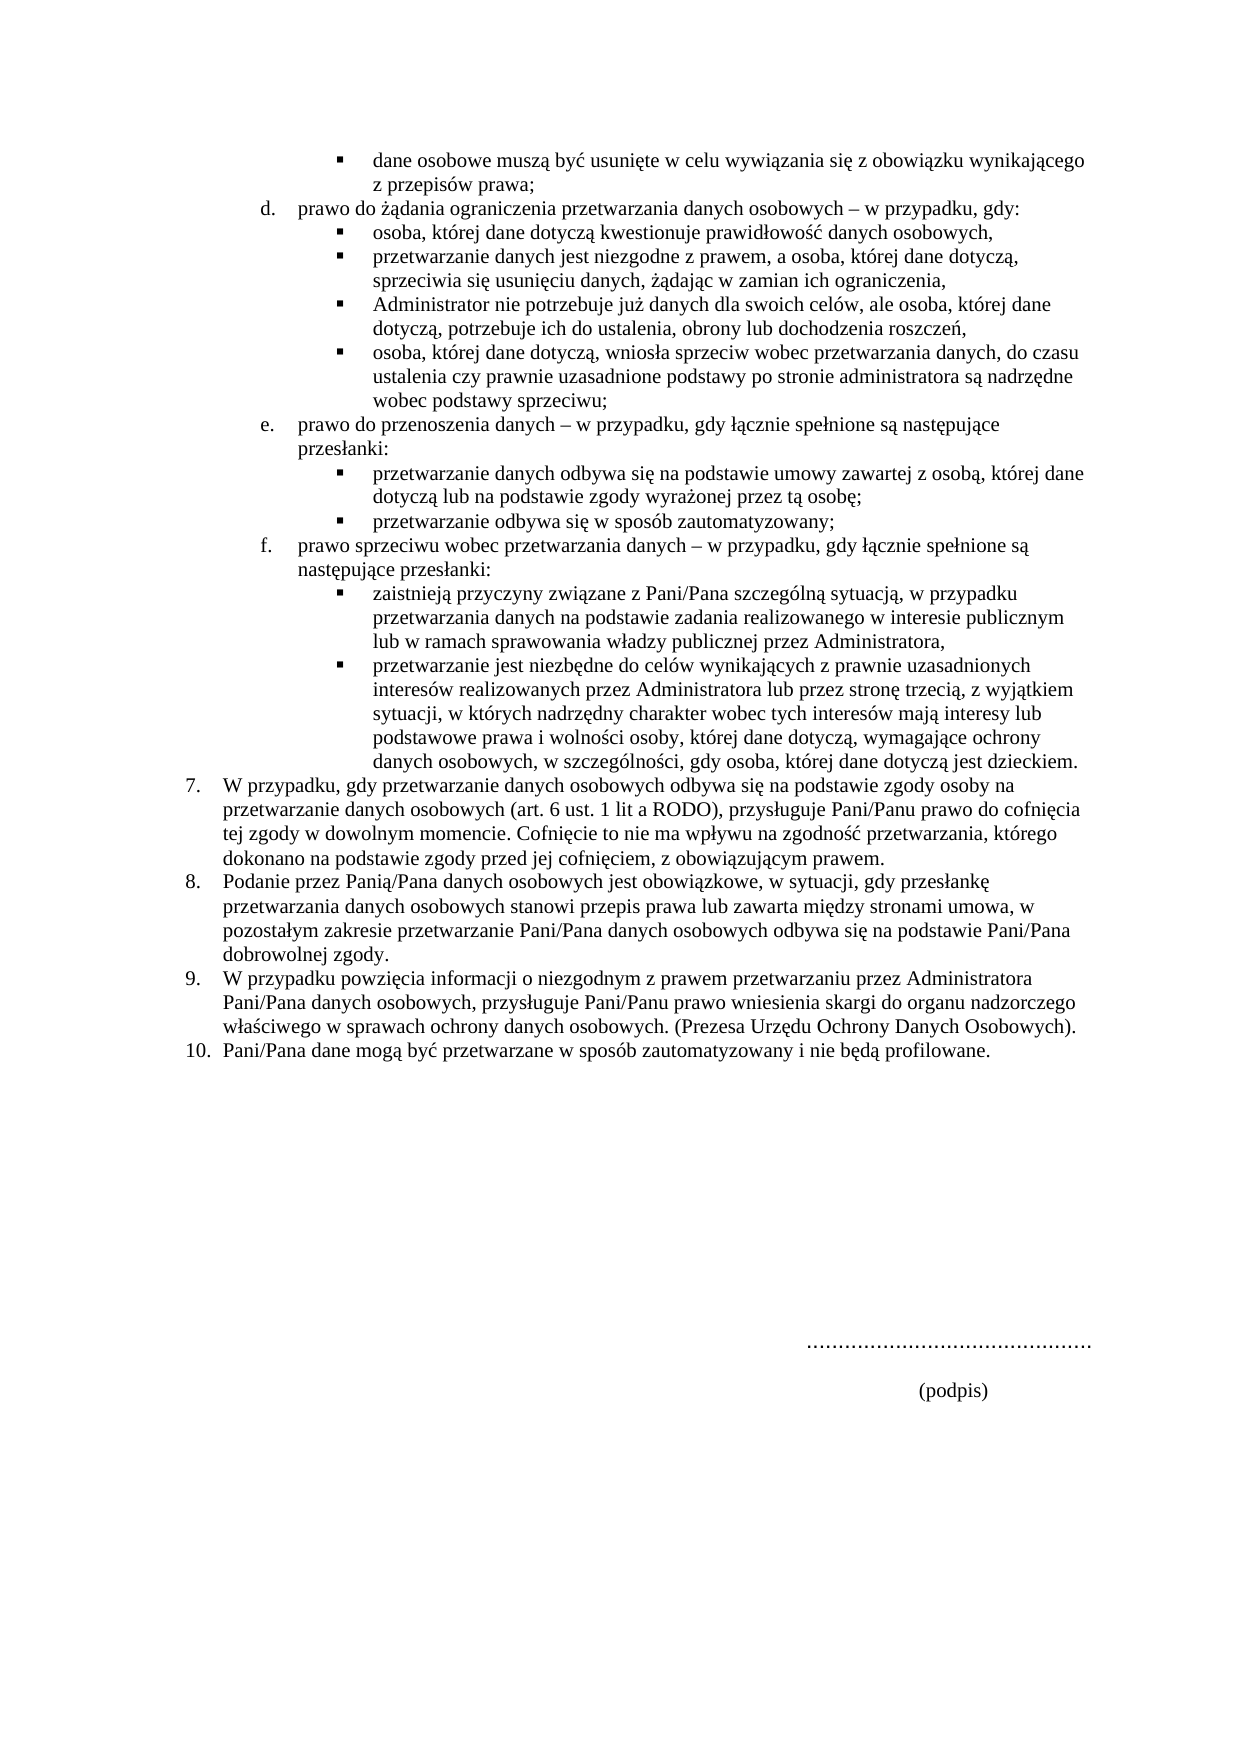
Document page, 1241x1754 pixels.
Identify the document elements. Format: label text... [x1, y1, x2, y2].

list Pani/Pana dane mogą być przetwarzane w sposób zautomatyzowany i nie będą profilowane. [185, 1038, 1093, 1062]
list W przypadku, gdy przetwarzanie danych osobowych odbywa się na podstawie zgody osoby na przetwarzanie danych osobowych (art. 6 ust. 1 lit a RODO), przysługuje Pani/Panu prawo do cofnięcia tej zgody w dowolnym momencie. Cofnięcie to nie ma wpływu na zgodność przetwarzania, którego dokonano na podstawie zgody przed jej cofnięciem, z obowiązującym prawem. [185, 773, 1093, 869]
list Administrator nie potrzebuje już danych dla swoich celów, ale osoba, której dane dotyczą, potrzebuje ich do ustalenia, obrony lub dochodzenia roszczeń, [335, 292, 1093, 340]
text ............................................. [148, 1327, 1093, 1354]
list przetwarzanie odbywa się w sposób zautomatyzowany; [335, 508, 1093, 533]
list przetwarzanie jest niezbędne do celów wynikających z prawnie uzasadnionych interesów realizowanych przez Administratora lub przez stronę trzecią, z wyjątkiem sytuacji, w których nadrzędny charakter wobec tych interesów mają interesy lub podstawowe prawa i wolności osoby, której dane dotyczą, wymagające ochrony danych osobowych, w szczególności, gdy osoba, której dane dotyczą jest dzieckiem. [335, 653, 1093, 773]
list prawo do żądania ograniczenia przetwarzania danych osobowych – w przypadku, gdy: [260, 196, 1093, 220]
list osoba, której dane dotyczą, wniosła sprzeciw wobec przetwarzania danych, do czasu ustalenia czy prawnie uzasadnione podstawy po stronie administratora są nadrzędne wobec podstawy sprzeciwu; [335, 340, 1093, 412]
list przetwarzanie danych odbywa się na podstawie umowy zawartej z osobą, której dane dotyczą lub na podstawie zgody wyrażonej przez tą osobę; [335, 460, 1093, 508]
list zaistnieją przyczyny związane z Pani/Pana szczególną sytuacją, w przypadku przetwarzania danych na podstawie zadania realizowanego w interesie publicznym lub w ramach sprawowania władzy publicznej przez Administratora, [335, 581, 1093, 653]
list dane osobowe muszą być usunięte w celu wywiązania się z obowiązku wynikającego z przepisów prawa; [335, 148, 1093, 196]
list prawo sprzeciwu wobec przetwarzania danych – w przypadku, gdy łącznie spełnione są następujące przesłanki: [260, 533, 1093, 581]
list osoba, której dane dotyczą kwestionuje prawidłowość danych osobowych, [335, 220, 1093, 244]
text (podpis) [148, 1378, 1093, 1402]
list W przypadku powzięcia informacji o niezgodnym z prawem przetwarzaniu przez Administratora Pani/Pana danych osobowych, przysługuje Pani/Panu prawo wniesienia skargi do organu nadzorczego właściwego w sprawach ochrony danych osobowych. (Prezesa Urzędu Ochrony Danych Osobowych). [185, 966, 1093, 1038]
list prawo do przenoszenia danych – w przypadku, gdy łącznie spełnione są następujące przesłanki: [260, 412, 1093, 460]
list Podanie przez Panią/Pana danych osobowych jest obowiązkowe, w sytuacji, gdy przesłankę przetwarzania danych osobowych stanowi przepis prawa lub zawarta między stronami umowa, w pozostałym zakresie przetwarzanie Pani/Pana danych osobowych odbywa się na podstawie Pani/Pana dobrowolnej zgody. [185, 869, 1093, 966]
list przetwarzanie danych jest niezgodne z prawem, a osoba, której dane dotyczą, sprzeciwia się usunięciu danych, żądając w zamian ich ograniczenia, [335, 244, 1093, 292]
